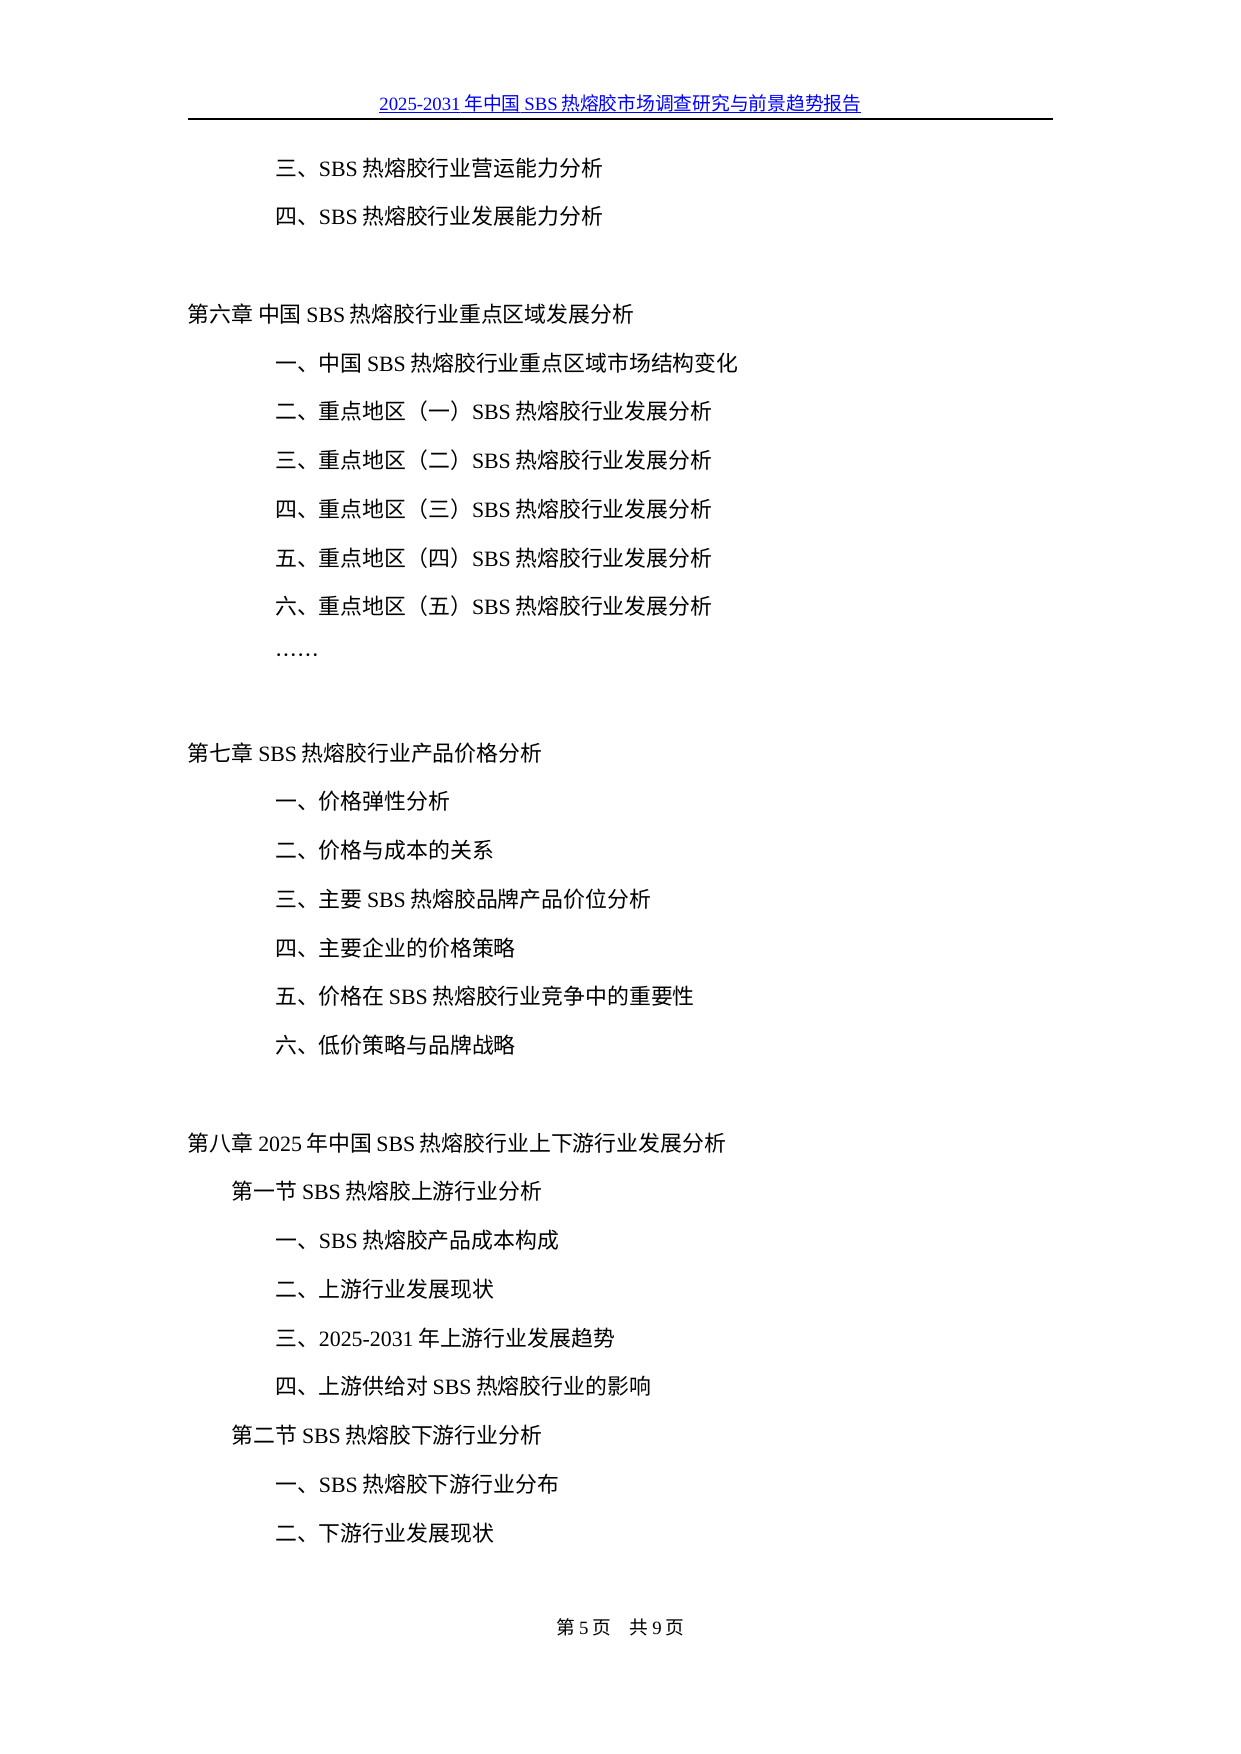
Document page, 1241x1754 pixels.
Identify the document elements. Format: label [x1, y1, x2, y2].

text [187, 150, 1053, 1548]
